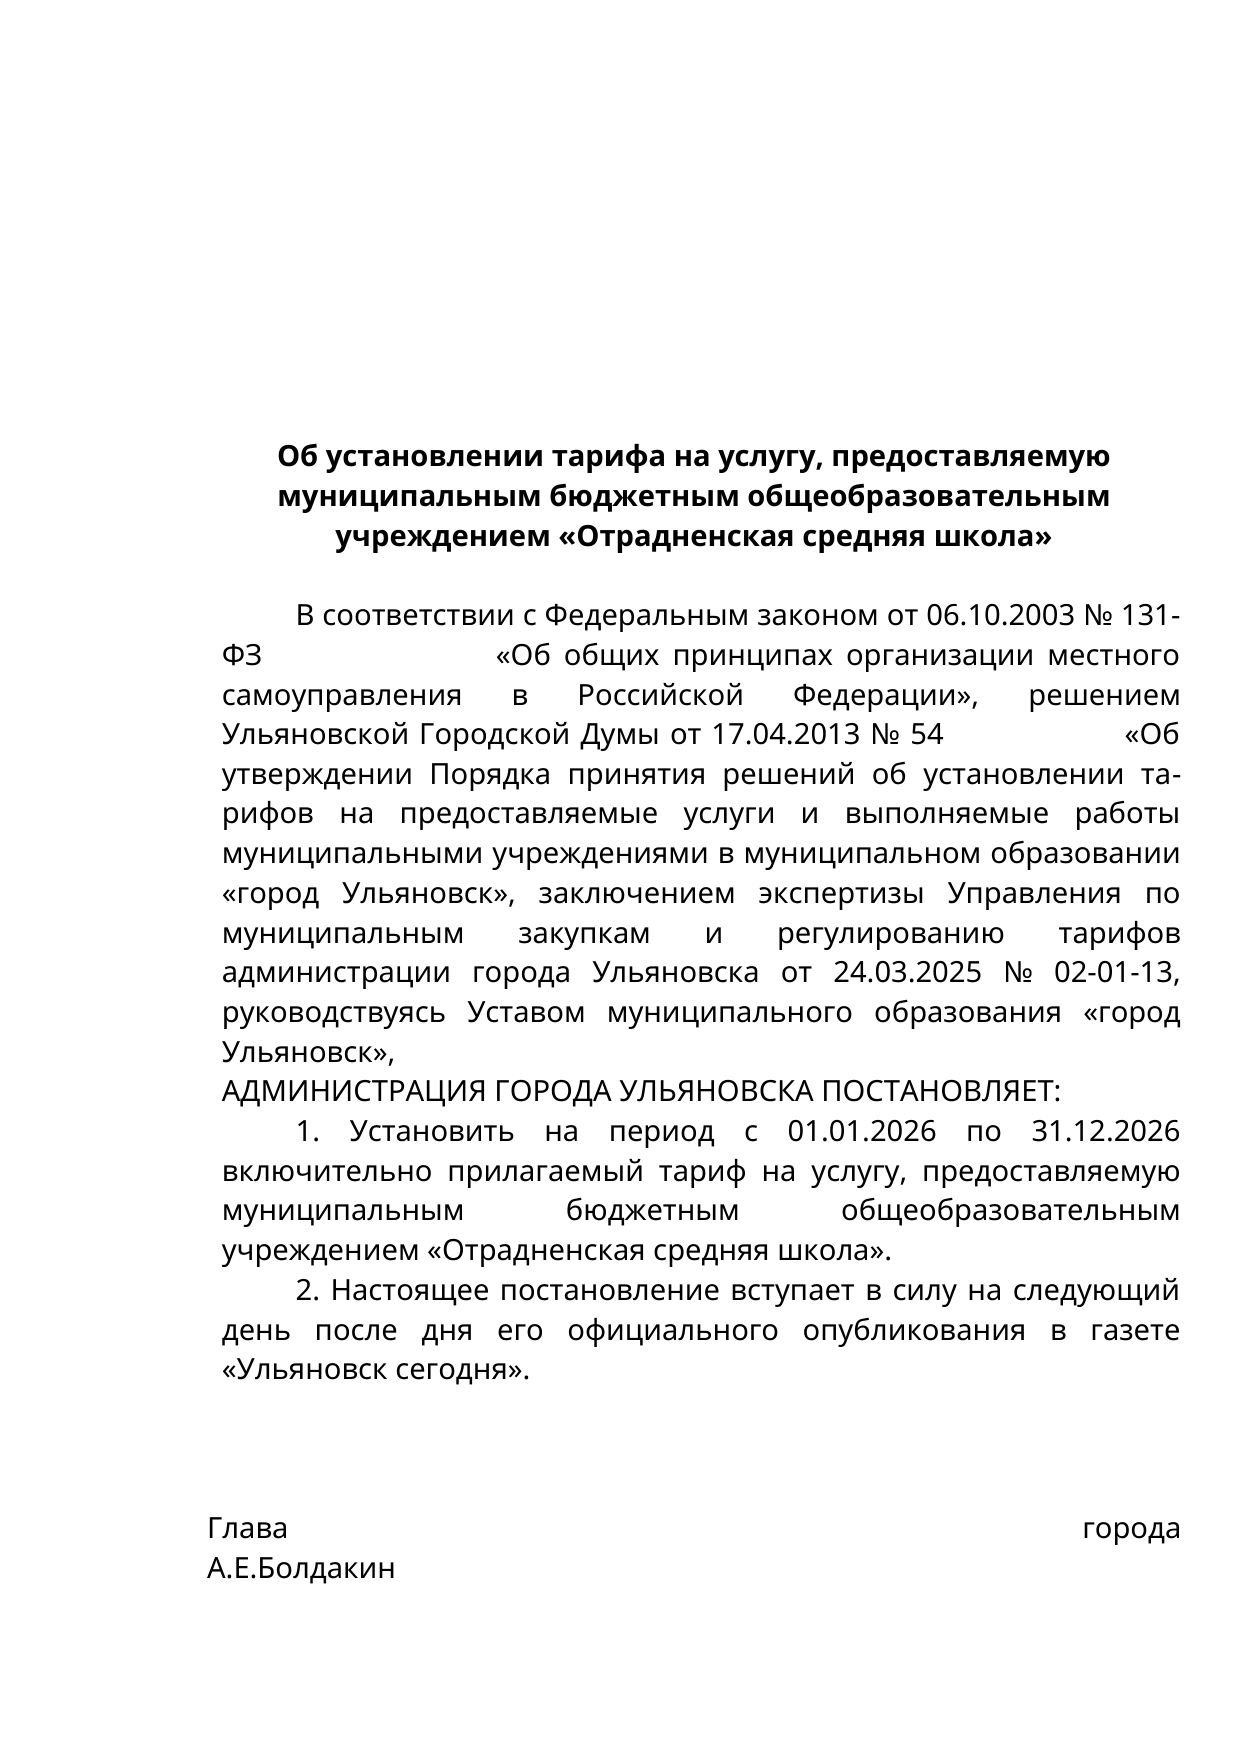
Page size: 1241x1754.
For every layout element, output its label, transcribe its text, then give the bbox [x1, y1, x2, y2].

text 1. Установить на период с 01.01.2026 по 31.12.2026 включительно прилагаемый тариф на услугу, предоставляемую муниципальным бюджетным общеобразовательным учреждением «Отрадненская средняя школа». [222, 1110, 1181, 1269]
text В соответствии с Федеральным законом от 06.10.2003 № 131-ФЗ «Об общих принципах организации местного самоуправления в Российской Федерации», решением Ульяновской Городской Думы от 17.04.2013 № 54 «Об утверждении Порядка принятия решений об установлении тарифов на предоставляемые услуги и выполняемые работы муниципальными учреждениями в муниципальном образовании «город Ульяновск», заключением экспертизы Управления по муниципальным закупкам и регулированию тарифов администрации города Ульяновска от 24.03.2025 № 02-01-13, руководствуясь Уставом муниципального образования «город Ульяновск», [222, 594, 1181, 1071]
text 2. Настоящее постановление вступает в силу на следующий день после дня его официального опубликования в газете «Ульяновск сегодня». [222, 1269, 1181, 1388]
text муниципальным бюджетным общеобразовательным [207, 475, 1181, 515]
text учреждением «Отрадненская средняя школа» [207, 515, 1181, 555]
text АДМИНИСТРАЦИЯ ГОРОДА УЛЬЯНОВСКА ПОСТАНОВЛЯЕТ: [222, 1071, 1181, 1110]
text Об установлении тарифа на услугу, предоставляемую [207, 436, 1181, 475]
text Глава города А.Е.Болдакин [207, 1507, 1181, 1587]
